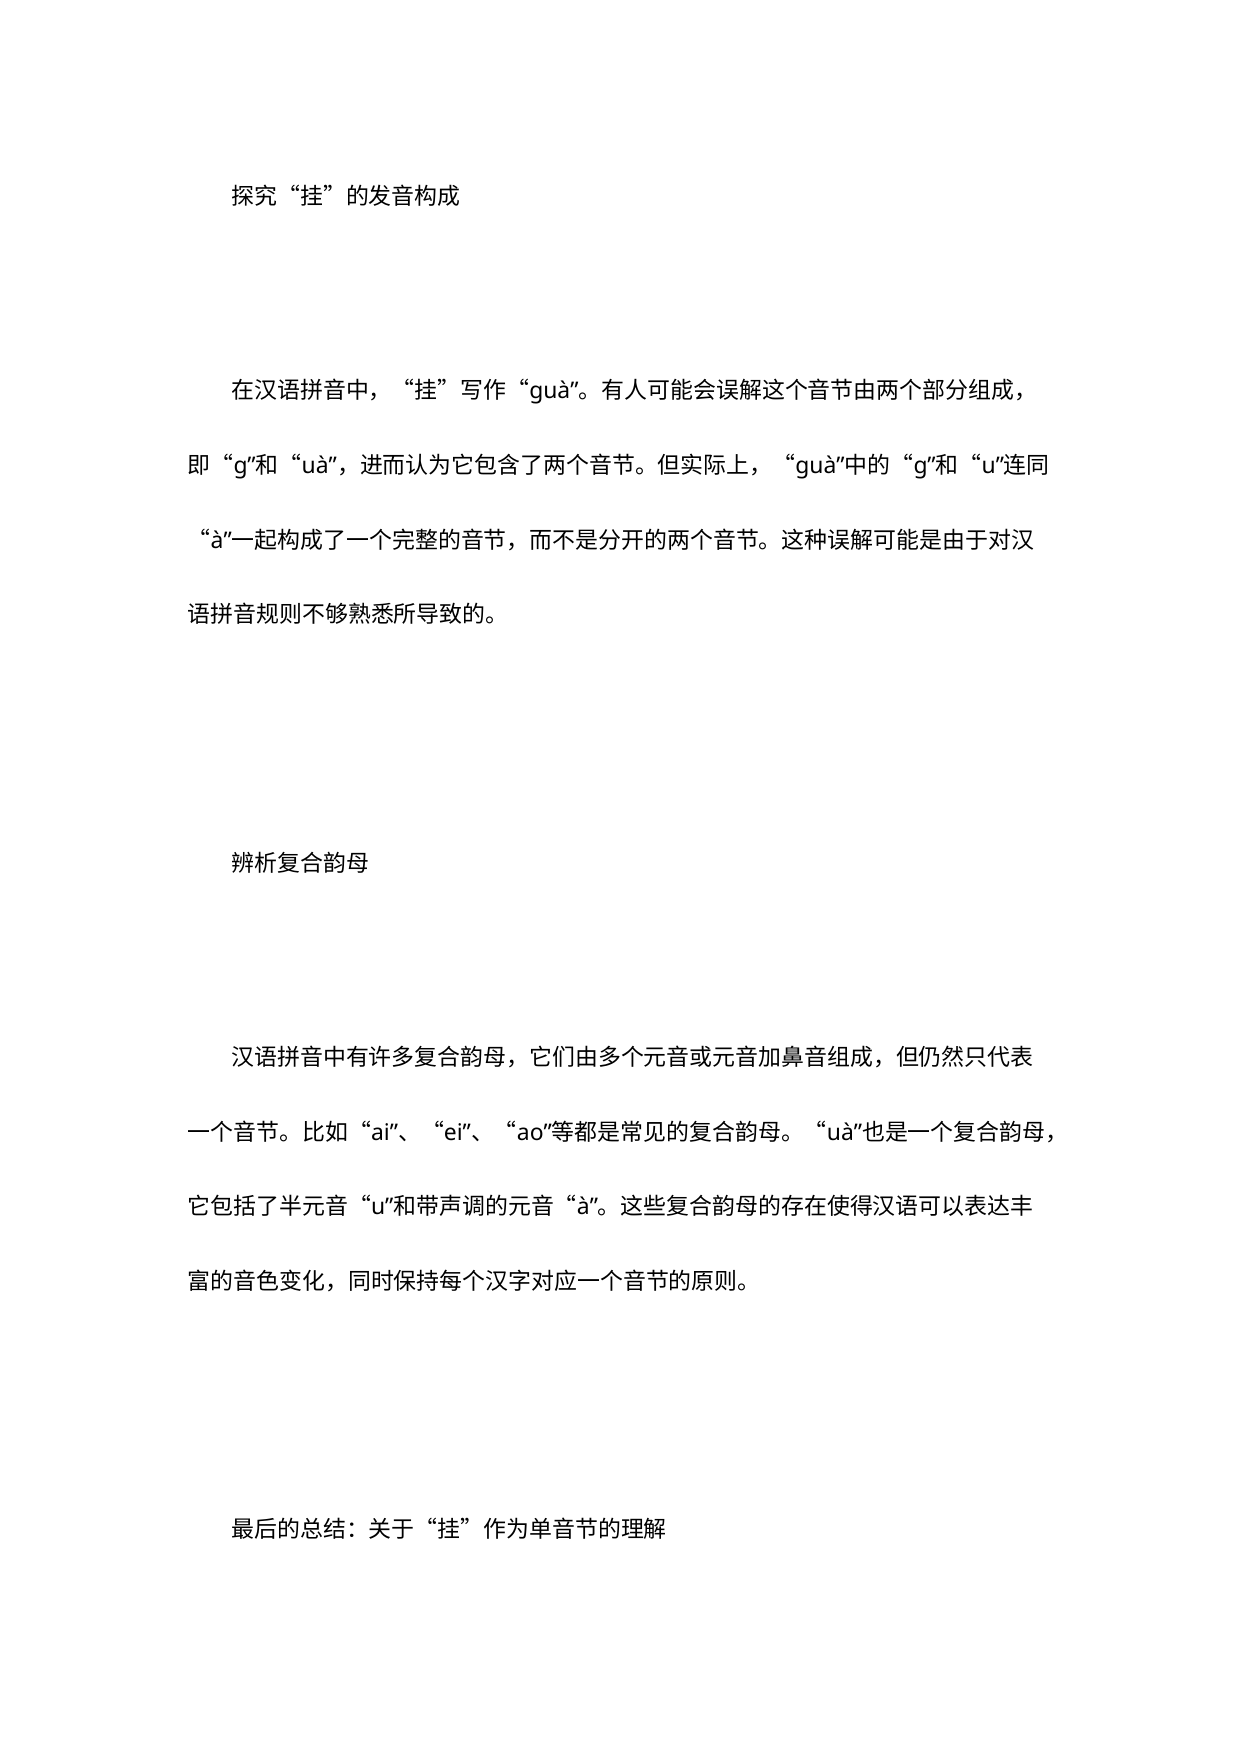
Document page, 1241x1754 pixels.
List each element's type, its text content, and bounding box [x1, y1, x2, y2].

text 最后的总结：关于“挂”作为单音节的理解 [187, 1495, 1053, 1560]
text 在汉语拼音中，“挂”写作“guà”。有人可能会误解这个音节由两个部分组成，即“g”和“uà”，进而认为它包含了两个音节。但实际上，“guà”中的“g”和“u”连同“à”一起构成了一个完整的音节，而不是分开的两个音节。这种误解可能是由于对汉语拼音规则不够熟悉所导致的。 [187, 356, 1053, 645]
text 辨析复合韵母 [187, 828, 1053, 893]
text 探究“挂”的发音构成 [187, 162, 1053, 227]
text 汉语拼音中有许多复合韵母，它们由多个元音或元音加鼻音组成，但仍然只代表一个音节。比如“ai”、“ei”、“ao”等都是常见的复合韵母。“uà”也是一个复合韵母，它包括了半元音“u”和带声调的元音“à”。这些复合韵母的存在使得汉语可以表达丰富的音色变化，同时保持每个汉字对应一个音节的原则。 [187, 1023, 1053, 1312]
